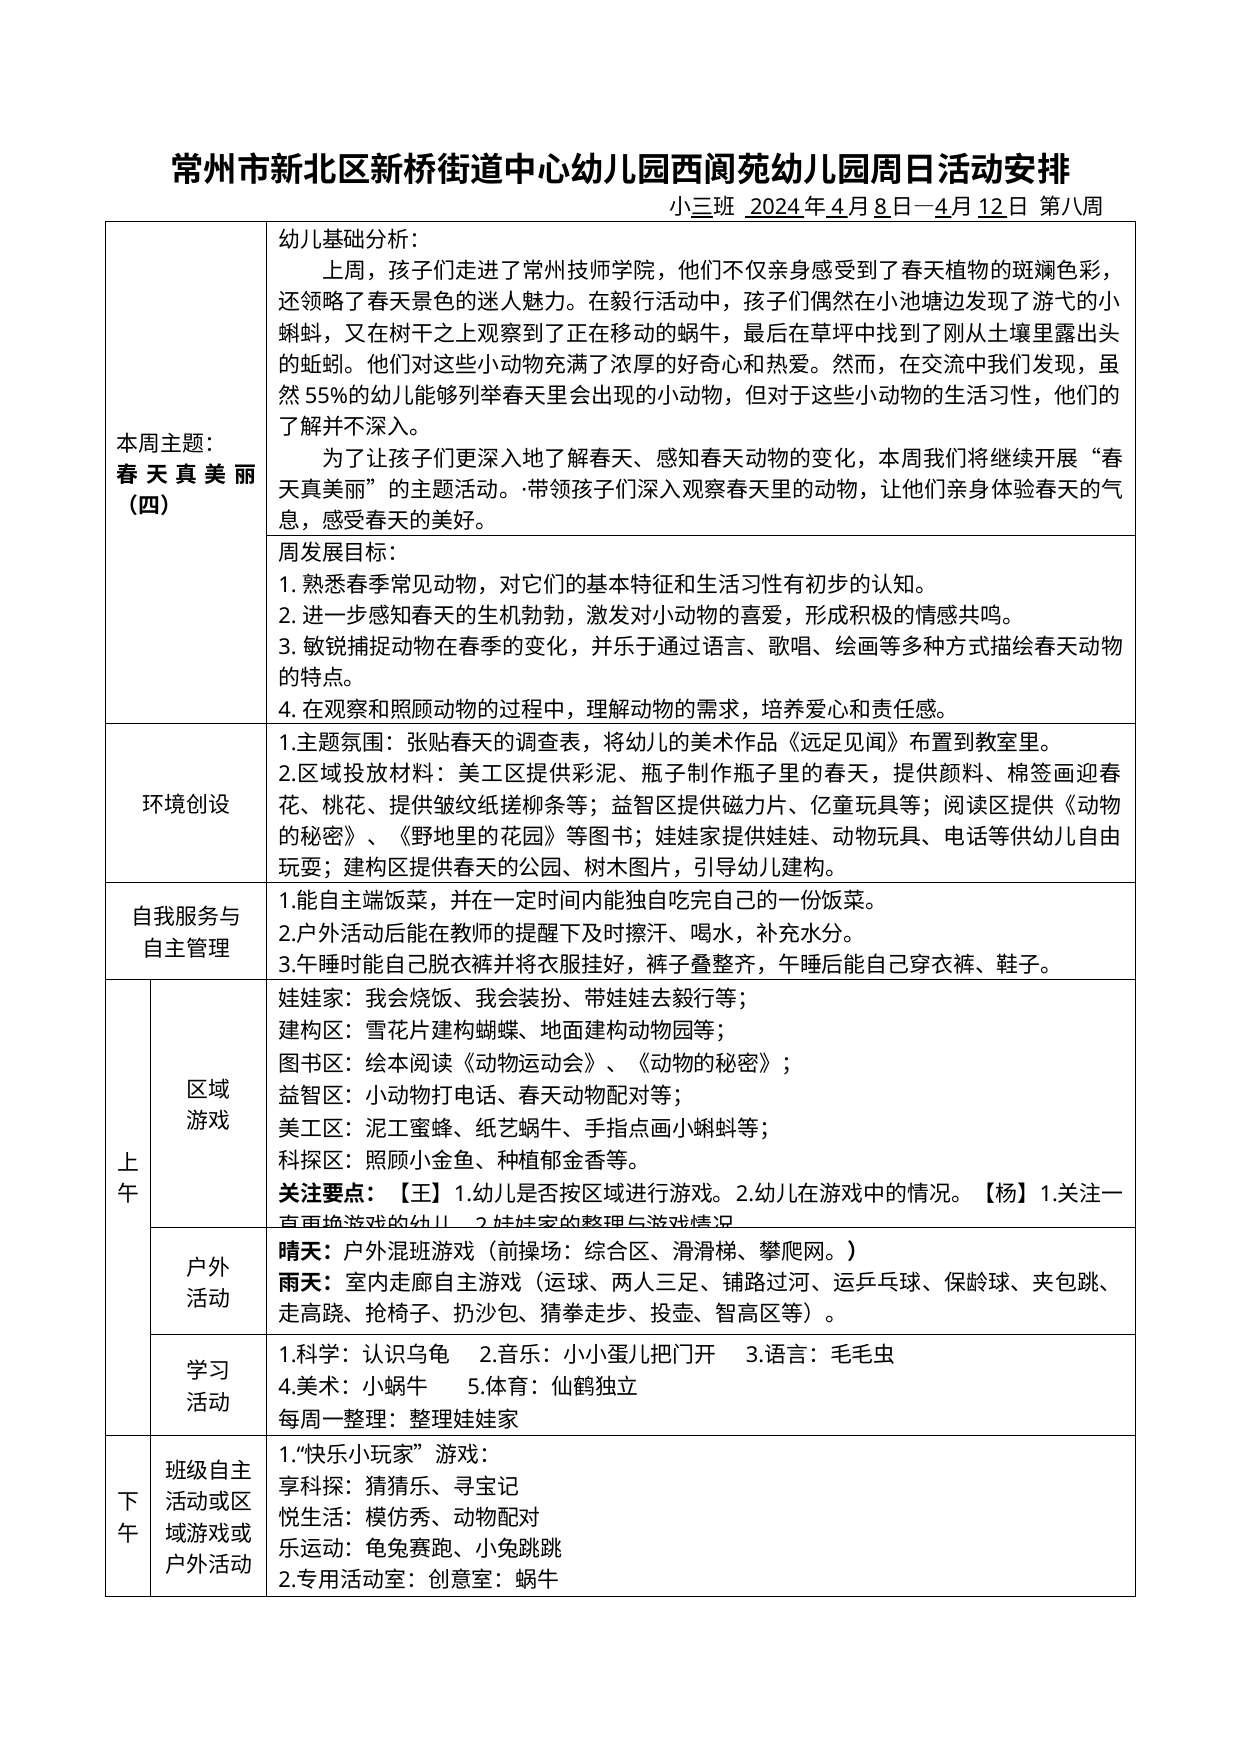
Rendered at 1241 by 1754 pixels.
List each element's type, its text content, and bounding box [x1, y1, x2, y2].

table_cell 周发展目标： 1. 熟悉春季常见动物，对它们的基本特征和生活习性有初步的认知。 2. 进一步感知春天的生机勃勃，激发对小动物的喜爱，形成积极的情感共鸣。 3. 敏锐捕捉动物在春季的变化，并乐于通过语言、歌唱、绘画等多种方式描绘春天动物的特点。 4. 在观察和照顾动物的过程中，理解动物的需求，培养爱心和责任感。 [267, 536, 1135, 723]
table_cell 娃娃家：我会烧饭、我会装扮、带娃娃去毅行等； 建构区：雪花片建构蝴蝶、地面建构动物园等； 图书区：绘本阅读《动物运动会》、《动物的秘密》； 益智区：小动物打电话、春天动物配对等； 美工区：泥工蜜蜂、纸艺蜗牛、手指点画小蝌蚪等； 科探区：照顾小金鱼、种植郁金香等。 关注要点：【王】1.幼儿是否按区域进行游戏。2.幼儿在游戏中的情况。【杨】1.关注一直更换游戏的幼儿。2.娃娃家的整理与游戏情况。 [267, 980, 1135, 1227]
text 小三班 2024年 4月8日—4月12日 第八周 [136, 188, 1104, 221]
table_cell 户外 活动 [151, 1228, 266, 1334]
table_cell 班级自主活动或区域游戏或户外活动 [151, 1436, 266, 1596]
table_cell 自我服务与 自主管理 [106, 883, 266, 979]
table_cell 下午 [106, 1436, 150, 1596]
table_cell 环境创设 [106, 724, 266, 882]
table_cell 1.能自主端饭菜，并在一定时间内能独自吃完自己的一份饭菜。 2.户外活动后能在教师的提醒下及时擦汗、喝水，补充水分。 3.午睡时能自己脱衣裤并将衣服挂好，裤子叠整齐，午睡后能自己穿衣裤、鞋子。 [267, 883, 1135, 979]
table_cell 1.“快乐小玩家”游戏： 享科探：猜猜乐、寻宝记 悦生活：模仿秀、动物配对 乐运动：龟兔赛跑、小兔跳跳 2.专用活动室：创意室：蜗牛 [267, 1436, 1135, 1596]
table_header 幼儿基础分析： 上周，孩子们走进了常州技师学院，他们不仅亲身感受到了春天植物的斑斓色彩，还领略了春天景色的迷人魅力。在毅行活动中，孩子们偶然在小池塘边发现了游弋的小蝌蚪，又在树干之上观察到了正在移动的蜗牛，最后在草坪中找到了刚从土壤里露出头的蚯蚓。他们对这些小动物充满了浓厚的好奇心和热爱。然而，在交流中我们发现，虽然55%的幼儿能够列举春天里会出现的小动物，但对于这些小动物的生活习性，他们的了解并不深入。 为了让孩子们更深入地了解春天、感知春天动物的变化，本周我们将继续开展“春天真美丽”的主题活动。·带领孩子们深入观察春天里的动物，让他们亲身体验春天的气息，感受春天的美好。 [267, 222, 1135, 535]
table_cell 晴天：户外混班游戏（前操场：综合区、滑滑梯、攀爬网。） 雨天：室内走廊自主游戏（运球、两人三足、铺路过河、运乒乓球、保龄球、夹包跳、走高跷、抢椅子、扔沙包、猜拳走步、投壶、智高区等）。 [267, 1228, 1135, 1334]
table_cell 1.主题氛围：张贴春天的调查表，将幼儿的美术作品《远足见闻》布置到教室里。 2.区域投放材料：美工区提供彩泥、瓶子制作瓶子里的春天，提供颜料、棉签画迎春花、桃花、提供皱纹纸搓柳条等；益智区提供磁力片、亿童玩具等；阅读区提供《动物的秘密》、《野地里的花园》等图书；娃娃家提供娃娃、动物玩具、电话等供幼儿自由玩耍；建构区提供春天的公园、树木图片，引导幼儿建构。 [267, 724, 1135, 882]
table_cell 上午 [106, 980, 150, 1435]
table_cell 1.科学：认识乌龟 2.音乐：小小蛋儿把门开 3.语言：毛毛虫 4.美术：小蜗牛 5.体育：仙鹤独立 每周一整理：整理娃娃家 [267, 1335, 1135, 1435]
text 常州市新北区新桥街道中心幼儿园西阆苑幼儿园周日活动安排 [136, 154, 1104, 188]
table_cell 学习 活动 [151, 1335, 266, 1435]
table_header 本周主题： 春天真美丽（四） [106, 222, 266, 723]
table_cell 区域 游戏 [151, 980, 266, 1227]
